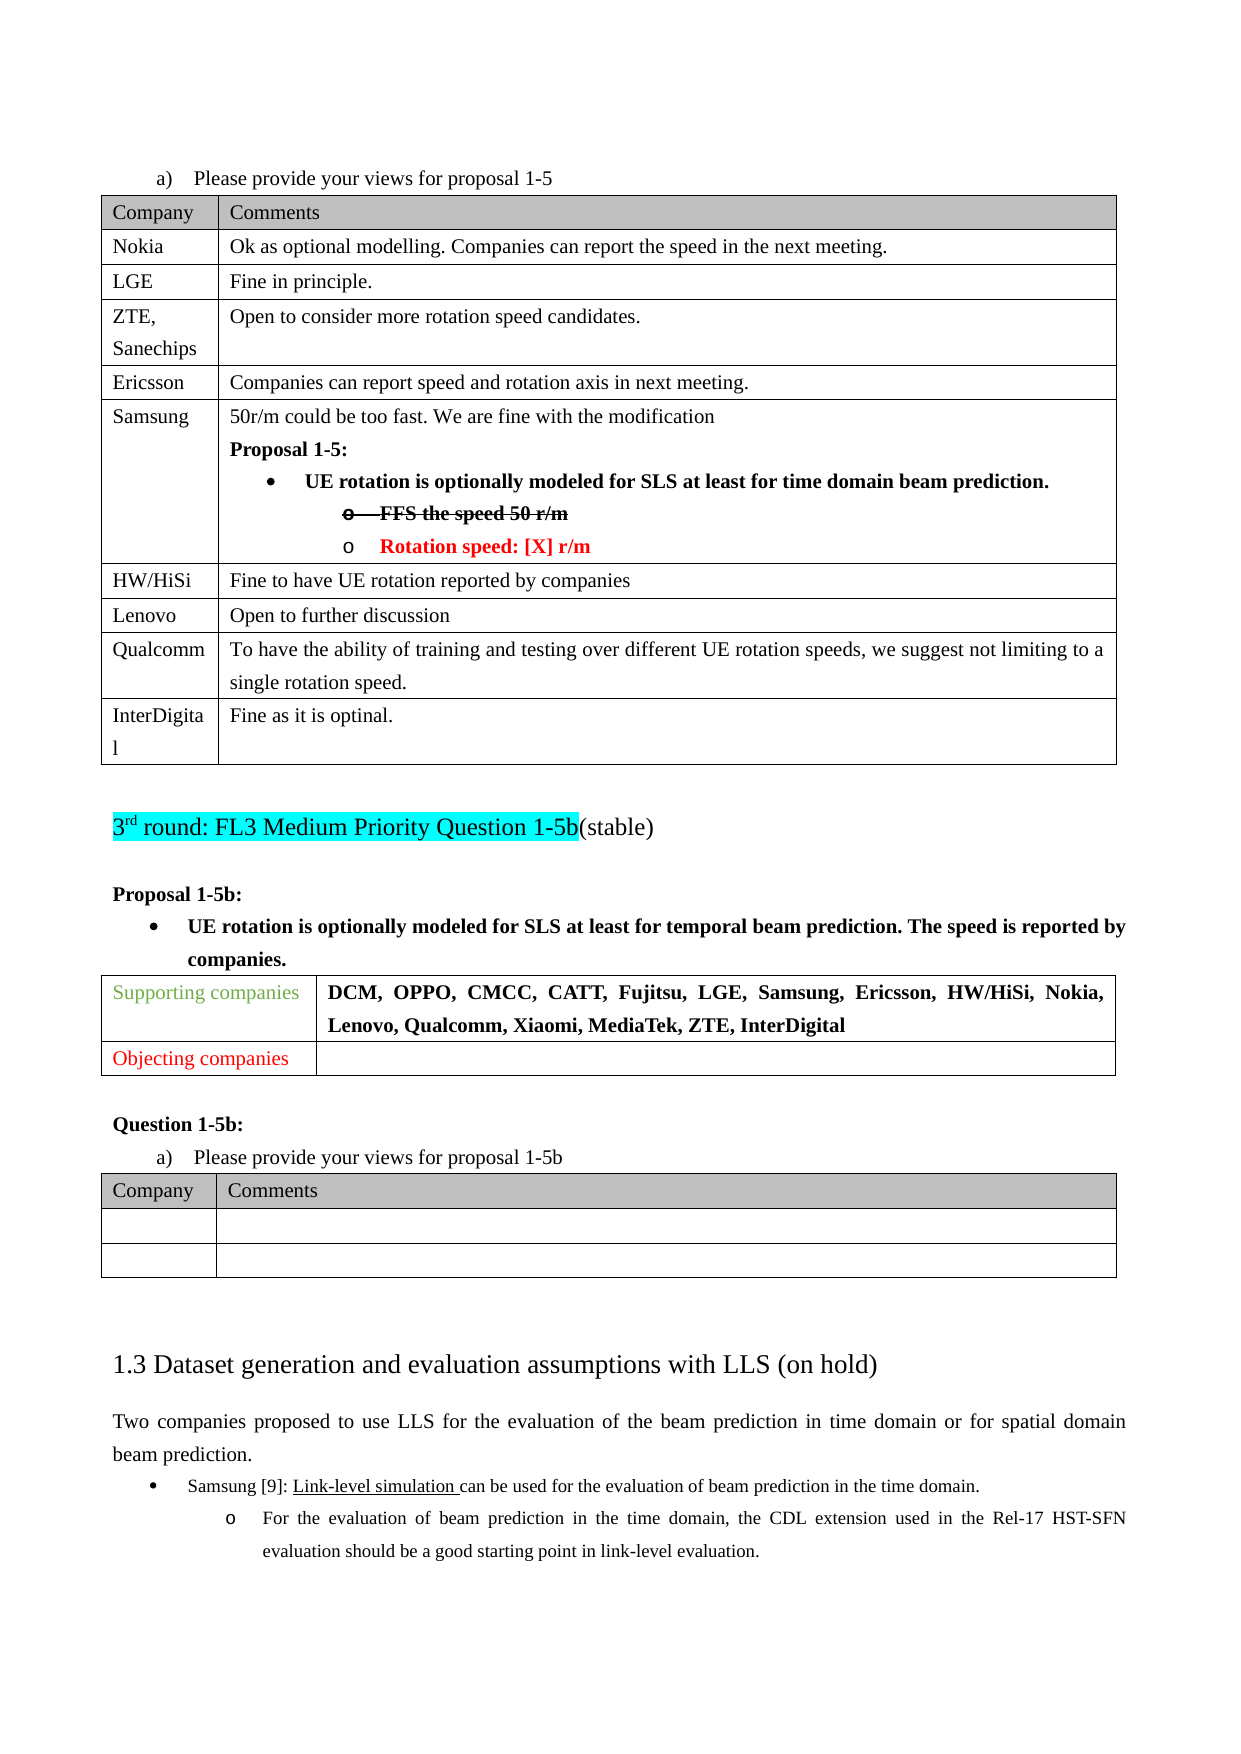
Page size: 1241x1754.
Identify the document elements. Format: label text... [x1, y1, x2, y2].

table_cell Qualcomm [102, 633, 218, 698]
table_cell To have the ability of training and testing over different UE rotation speeds, we suggest not limiting to a single rotation speed. [219, 633, 1116, 698]
subtitle 3rd round: FL3 Medium Priority Question 1-5b(stable) [112, 810, 1128, 843]
table_header Comments [219, 196, 1116, 229]
table_header Company [102, 196, 218, 229]
table_cell Samsung [102, 400, 218, 563]
table_cell Companies can report speed and rotation axis in next meeting. [219, 366, 1116, 399]
list Samsung [9]: Link-level simulation can be used for the evaluation of beam prediction in the time domain. [150, 1470, 1128, 1502]
table_header Company [102, 1174, 216, 1208]
table_cell Lenovo [102, 599, 218, 632]
list Please provide your views for proposal 1-5 [156, 162, 1128, 194]
table_cell ZTE, Sanechips [102, 300, 218, 364]
table_cell LGE [102, 265, 218, 298]
table_cell [102, 1244, 216, 1277]
text Two companies proposed to use LLS for the evaluation of the beam prediction in time domain or for spatial domain beam prediction. [112, 1405, 1128, 1470]
subtitle 1.3 Dataset generation and evaluation assumptions with LLS (on hold) [112, 1347, 1128, 1380]
table_cell Fine as it is optinal. [219, 699, 1116, 764]
table_cell Open to further discussion [219, 599, 1116, 632]
table_cell [217, 1209, 1116, 1243]
table_cell Fine to have UE rotation reported by companies [219, 564, 1116, 597]
table_cell Ericsson [102, 366, 218, 399]
text Proposal 1-5b: [112, 878, 1128, 910]
table_cell [102, 1209, 216, 1243]
list Please provide your views for proposal 1-5b [156, 1141, 1128, 1173]
table_cell 50r/m could be too fast. We are fine with the modification Proposal 1-5: UE rotation is optionally modeled for SLS at least for time domain beam prediction. FFS the speed 50 r/m Rotation speed: [X] r/m [219, 400, 1116, 563]
table_cell [217, 1244, 1116, 1277]
table_cell Ok as optional modelling. Companies can report the speed in the next meeting. [219, 230, 1116, 264]
table_cell Fine in principle. [219, 265, 1116, 298]
table_header DCM, OPPO, CMCC, CATT, Fujitsu, LGE, Samsung, Ericsson, HW/HiSi, Nokia, Lenovo, Qualcomm, Xiaomi, MediaTek, ZTE, InterDigital [317, 976, 1115, 1041]
list For the evaluation of beam prediction in the time domain, the CDL extension used in the Rel-17 HST-SFN evaluation should be a good starting point in link-level evaluation. [225, 1502, 1128, 1567]
table_cell Open to consider more rotation speed candidates. [219, 300, 1116, 364]
list UE rotation is optionally modeled for SLS at least for temporal beam prediction. The speed is reported by companies. [150, 910, 1128, 975]
table_cell HW/HiSi [102, 564, 218, 597]
table_cell Objecting companies [102, 1042, 316, 1075]
table_cell InterDigital [102, 699, 218, 764]
table_header Supporting companies [102, 976, 316, 1041]
table_cell [317, 1042, 1115, 1075]
table_cell Nokia [102, 230, 218, 264]
table_header Comments [217, 1174, 1116, 1208]
text Question 1-5b: [112, 1108, 1128, 1141]
